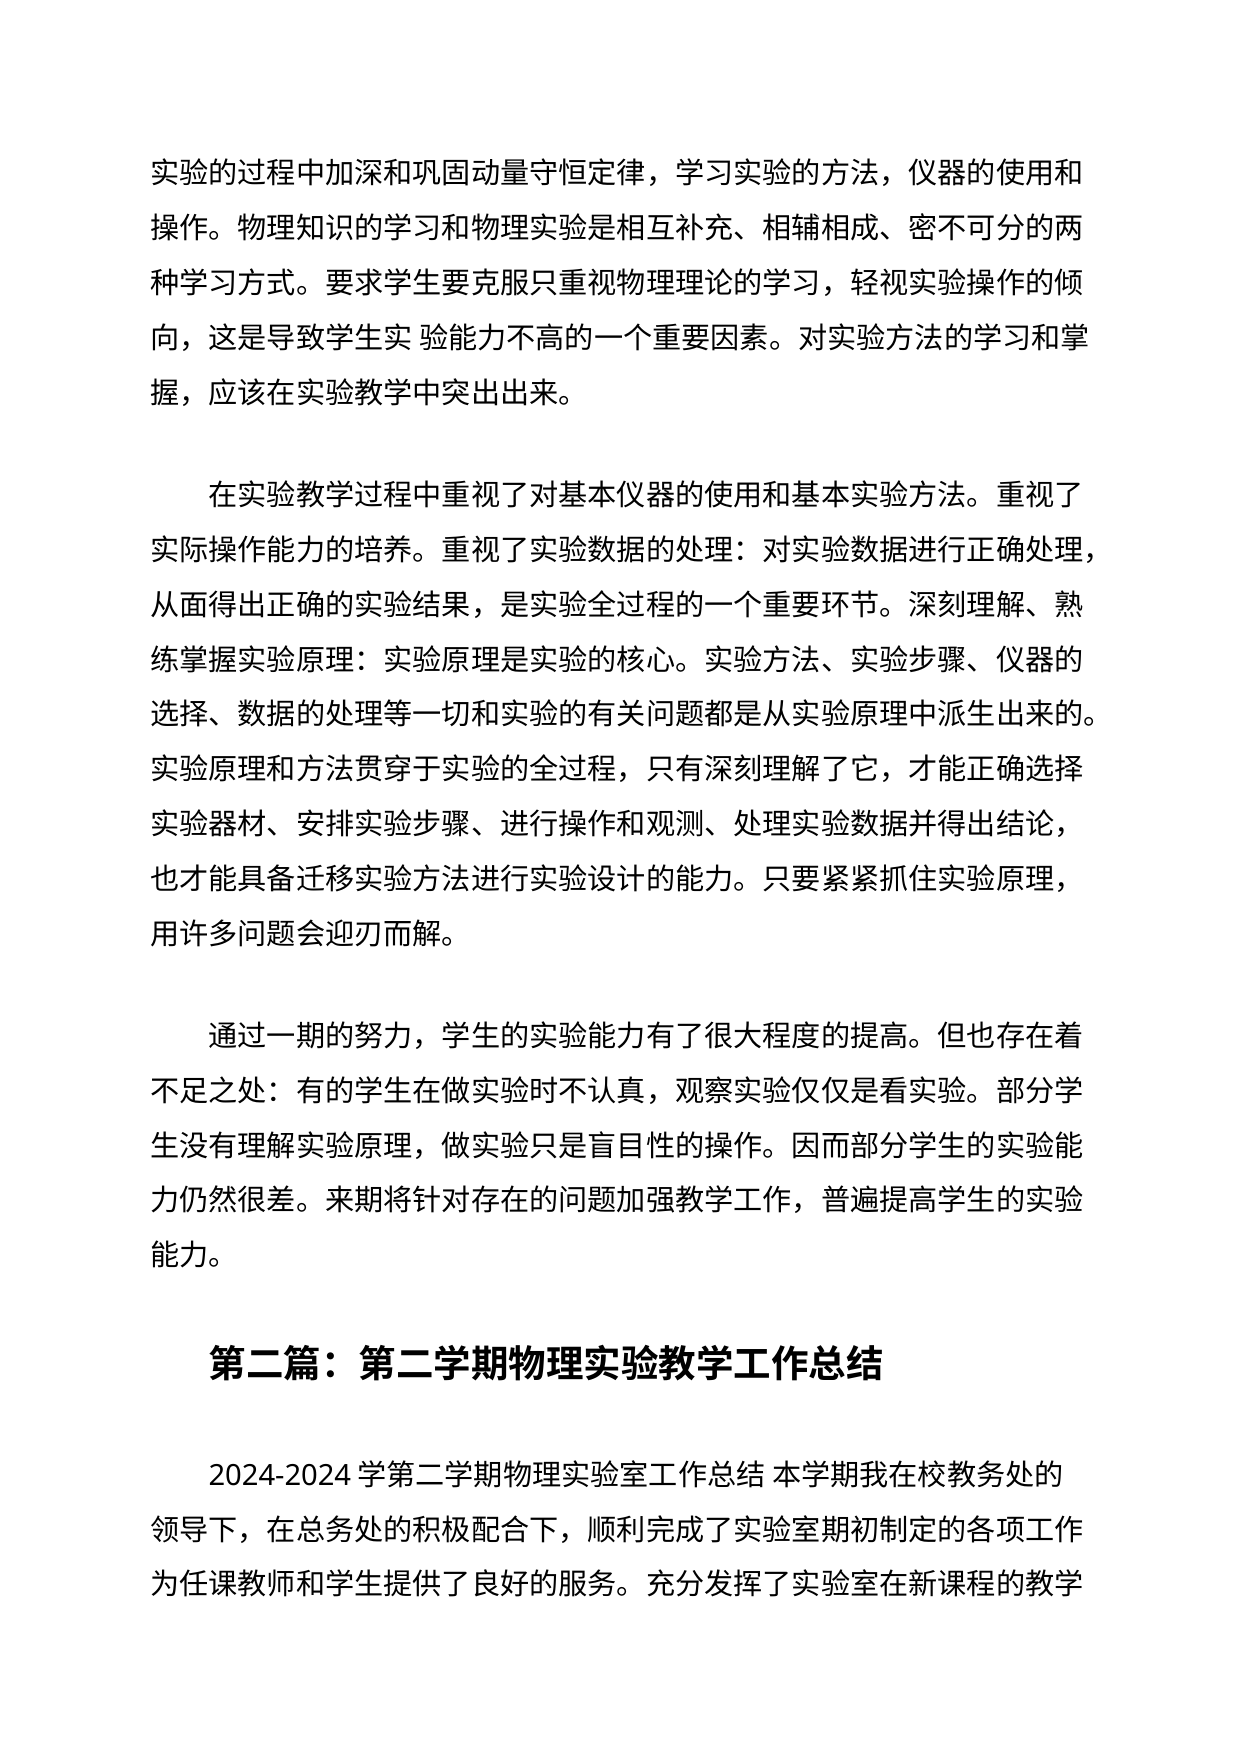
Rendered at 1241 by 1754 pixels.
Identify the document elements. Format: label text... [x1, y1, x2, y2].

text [150, 150, 1090, 412]
text 在实验教学过程中重视了对基本仪器的使用和基本实验方法。重视了实际操作能力的培养。重视了实验数据的处理：对实验数据进行正确处理，从面得出正确的实验结果，是实验全过程的一个重要环节。深刻理解、熟练掌握实验原理：实验原理是实验的核心。实验方法、实验步骤、仪器的选择、数据的处理等一切和实验的有关问题都是从实验原理中派生出来的。实验原理和方法贯穿于实验的全过程，只有深刻理解了它，才能正确选择实验器材、安排实验步骤、进行操作和观测、处理实验数据并得出结论，也才能具备迁移实验方法进行实验设计的能力。只要紧紧抓住实验原理，用许多问题会迎刃而解。 [150, 471, 1090, 953]
text 第二篇：第二学期物理实验教学工作总结 [150, 1334, 1090, 1388]
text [150, 1451, 1090, 1603]
text 通过一期的努力，学生的实验能力有了很大程度的提高。但也存在着不足之处：有的学生在做实验时不认真，观察实验仅仅是看实验。部分学生没有理解实验原理，做实验只是盲目性的操作。因而部分学生的实验能力仍然很差。来期将针对存在的问题加强教学工作，普遍提高学生的实验能力。 [150, 1012, 1090, 1274]
